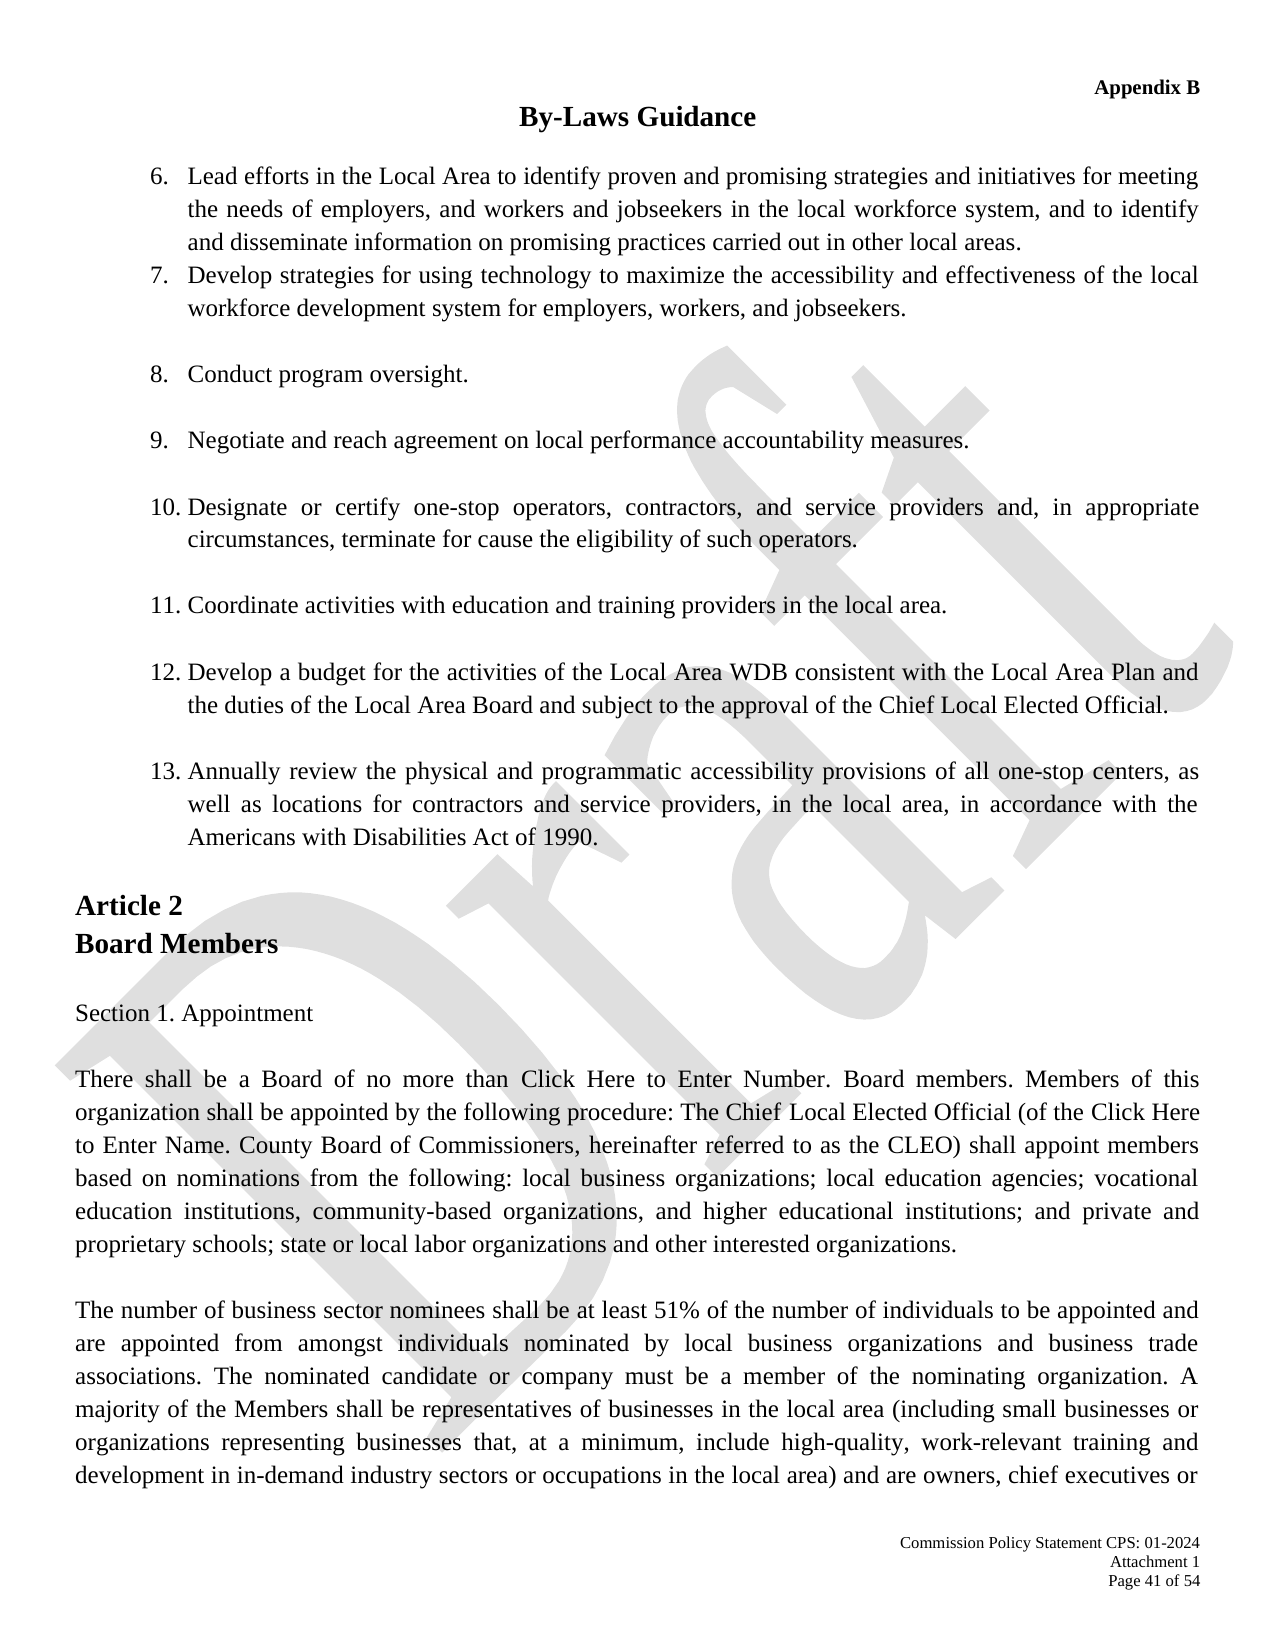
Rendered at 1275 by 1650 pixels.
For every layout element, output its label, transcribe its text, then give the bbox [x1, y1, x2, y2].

list Coordinate activities with education and training providers in the local area. [150, 591, 1200, 619]
list Develop a budget for the activities of the Local Area WDB consistent with the Local Area Plan and the duties of the Local Area Board and subject to the approval of the Chief Local Elected Official. [150, 657, 1200, 718]
text Article 2 [75, 888, 1200, 921]
text There shall be a Board of no more than Board members. Members of this organization shall be appointed by the following procedure: The Chief Local Elected Official (of the County Board of Commissioners, hereinafter referred to as the CLEO) shall appoint members based on nominations from the following: local business organizations; local education agencies; vocational education institutions, community-based organizations, and higher educational institutions; and private and proprietary schools; state or local labor organizations and other interested organizations. [75, 1064, 1200, 1258]
list Designate or certify one-stop operators, contractors, and service providers and, in appropriate circumstances, terminate for cause the eligibility of such operators. [150, 492, 1200, 553]
text Section 1. Appointment [75, 998, 1200, 1027]
list Conduct program oversight. [150, 359, 1200, 388]
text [75, 1295, 1200, 1489]
text Board Members [75, 926, 1200, 960]
list Annually review the physical and programmatic accessibility provisions of all one-stop centers, as well as locations for contractors and service providers, in the local area, in accordance with the Americans with Disabilities Act of 1990. [150, 756, 1200, 851]
list Develop strategies for using technology to maximize the accessibility and effectiveness of the local workforce development system for employers, workers, and jobseekers. [150, 260, 1200, 322]
list Negotiate and reach agreement on local performance accountability measures. [150, 426, 1200, 454]
list Lead efforts in the Local Area to identify proven and promising strategies and initiatives for meeting the needs of employers, and workers and jobseekers in the local workforce system, and to identify and disseminate information on promising practices carried out in other local areas. [150, 161, 1200, 256]
